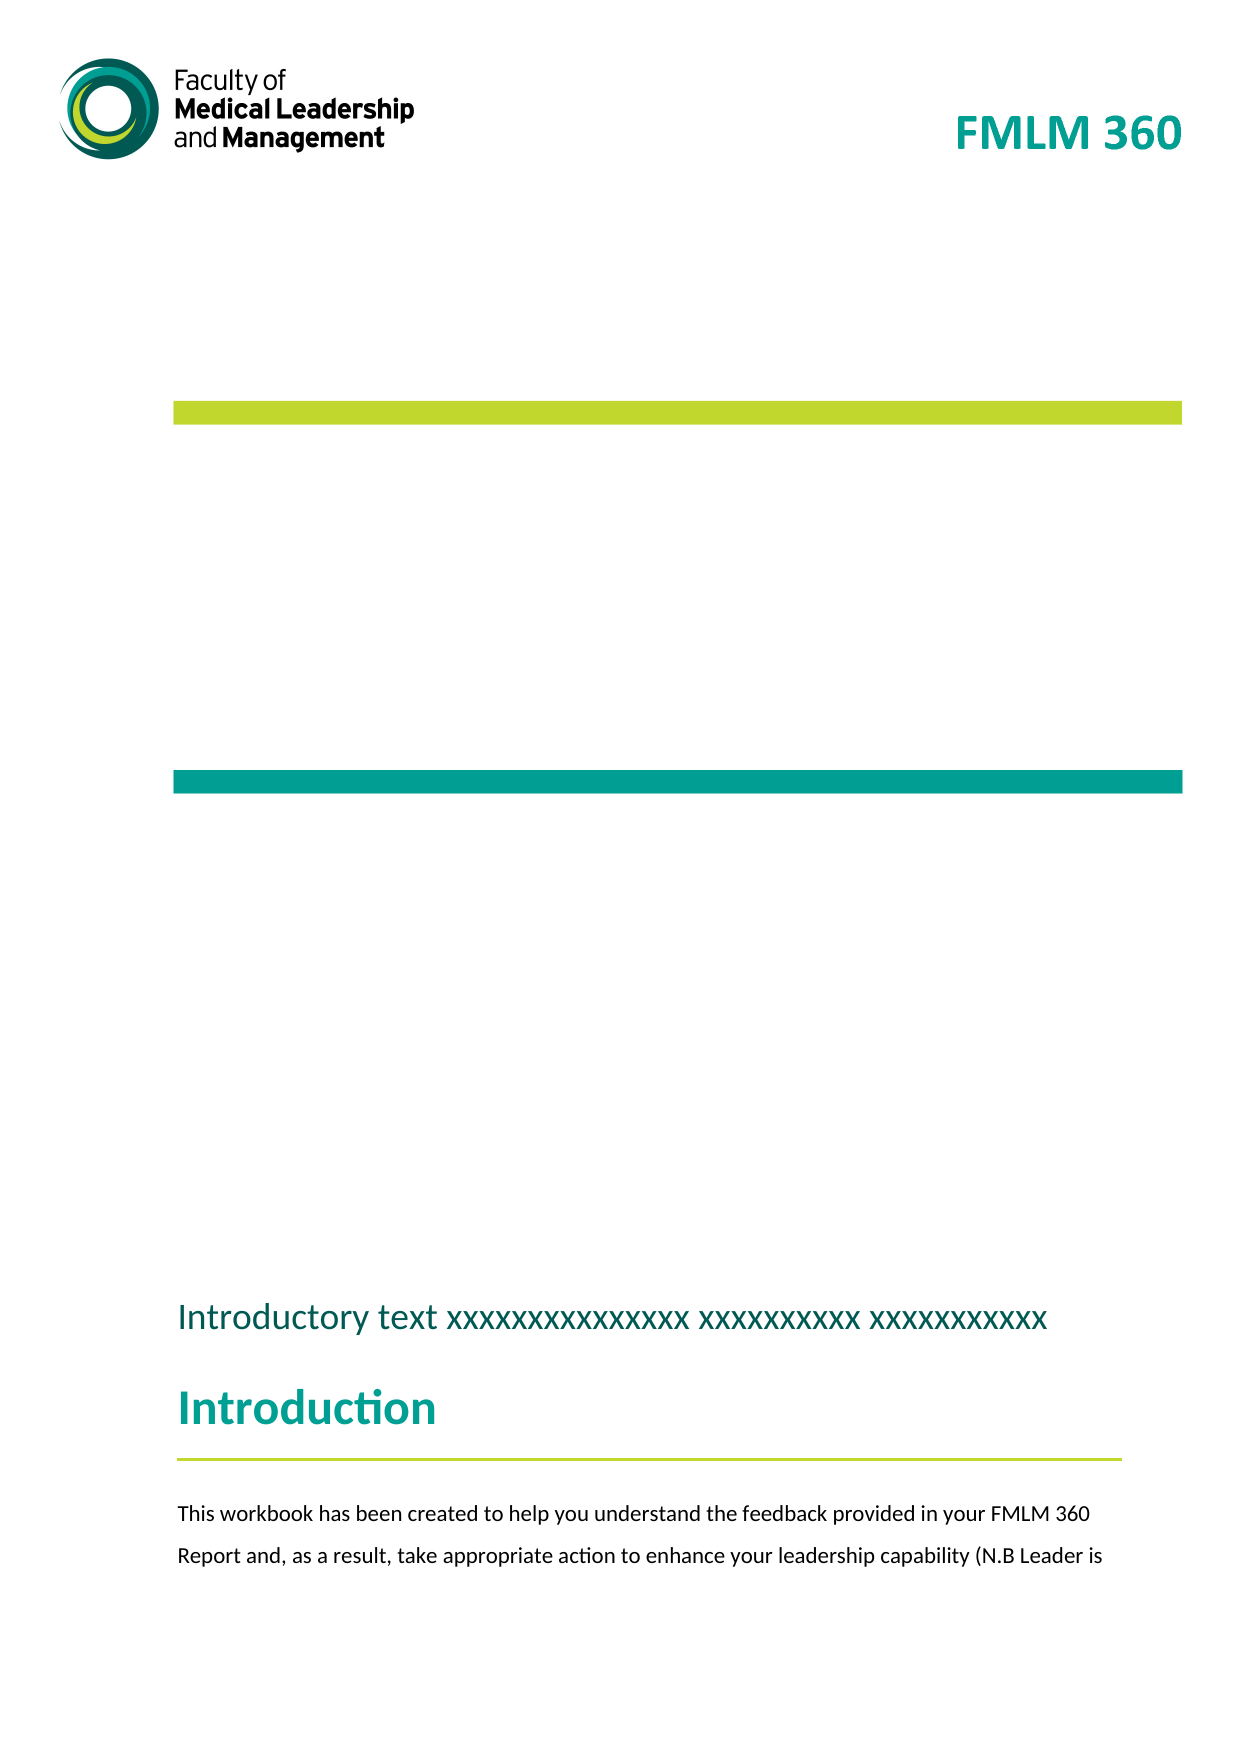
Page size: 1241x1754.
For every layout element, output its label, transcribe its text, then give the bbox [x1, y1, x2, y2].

text Introductory text xxxxxxxxxxxxxxx xxxxxxxxxx xxxxxxxxxxx [177, 1293, 1122, 1339]
picture [0, 0, 1241, 1281]
text Introduction [177, 1376, 1122, 1458]
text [177, 1499, 1122, 1569]
